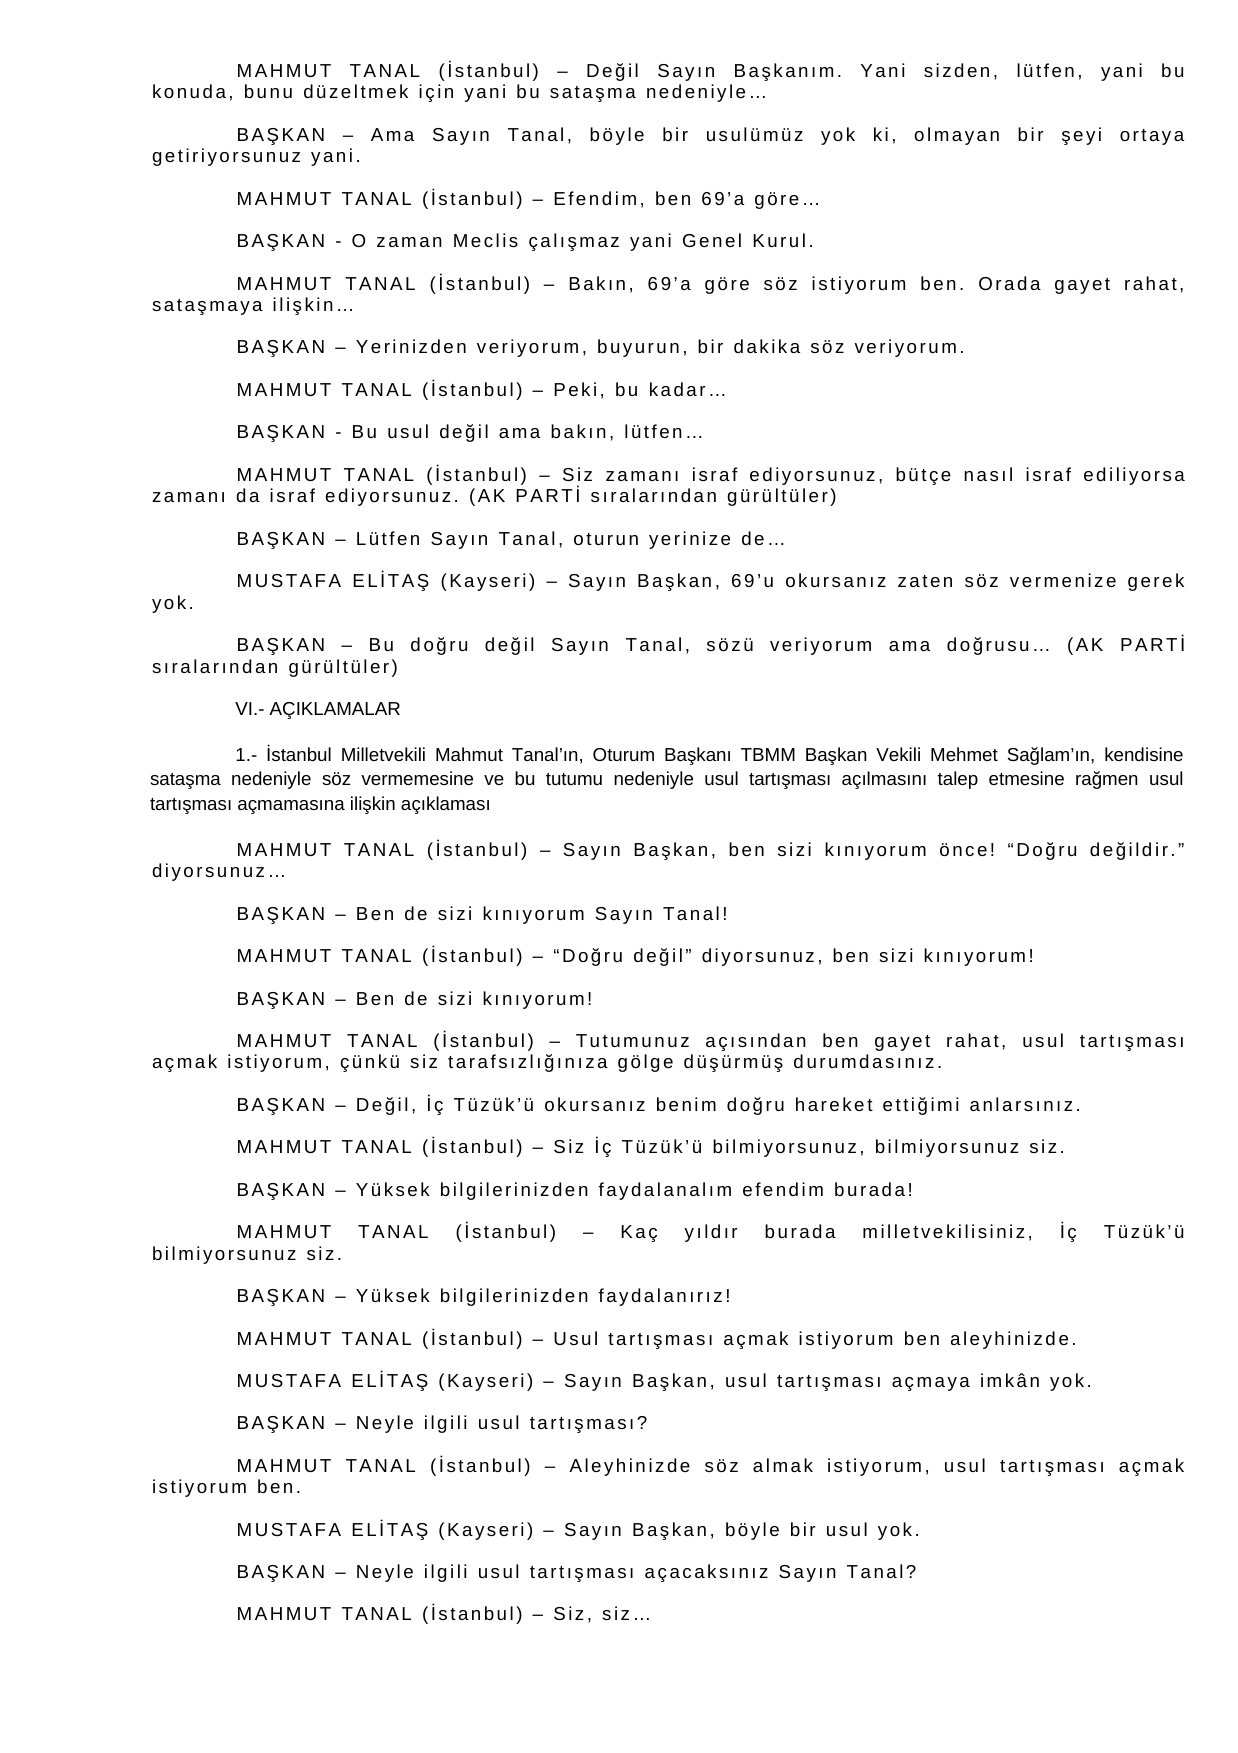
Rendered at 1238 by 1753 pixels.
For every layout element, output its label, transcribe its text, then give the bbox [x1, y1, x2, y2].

text BAŞKAN – Lütfen Sayın Tanal, oturun yerinize de… [152, 527, 1186, 549]
text MAHMUT TANAL (İstanbul) – Peki, bu kadar… [152, 379, 1186, 400]
text MAHMUT TANAL (İstanbul) – Aleyhinizde söz almak istiyorum, usul tartışması açmak istiyorum ben. [152, 1454, 1186, 1498]
text BAŞKAN – Neyle ilgili usul tartışması? [152, 1412, 1186, 1434]
text BAŞKAN – Neyle ilgili usul tartışması açacaksınız Sayın Tanal? [152, 1561, 1186, 1582]
text MAHMUT TANAL (İstanbul) – Efendim, ben 69’a göre… [152, 188, 1186, 209]
text MUSTAFA ELİTAŞ (Kayseri) – Sayın Başkan, böyle bir usul yok. [152, 1518, 1186, 1540]
text BAŞKAN – Ben de sizi kınıyorum Sayın Tanal! [152, 903, 1186, 924]
text MAHMUT TANAL (İstanbul) – “Doğru değil” diyorsunuz, ben sizi kınıyorum! [152, 945, 1186, 967]
text MAHMUT TANAL (İstanbul) – Sayın Başkan, ben sizi kınıyorum önce! “Doğru değildir.” diyorsunuz… [152, 839, 1186, 882]
text BAŞKAN – Bu doğru değil Sayın Tanal, sözü veriyorum ama doğrusu… (AK PARTİ sıralarından gürültüler) [152, 634, 1186, 677]
text BAŞKAN - Bu usul değil ama bakın, lütfen… [152, 421, 1186, 443]
text BAŞKAN – Yüksek bilgilerinizden faydalanalım efendim burada! [152, 1178, 1186, 1200]
text MAHMUT TANAL (İstanbul) – Tutumunuz açısından ben gayet rahat, usul tartışması açmak istiyorum, çünkü siz tarafsızlığınıza gölge düşürmüş durumdasınız. [152, 1030, 1186, 1073]
text MAHMUT TANAL (İstanbul) – Siz İç Tüzük’ü bilmiyorsunuz, bilmiyorsunuz siz. [152, 1136, 1186, 1158]
text BAŞKAN – Ama Sayın Tanal, böyle bir usulümüz yok ki, olmayan bir şeyi ortaya getiriyorsunuz yani. [152, 124, 1186, 167]
text MUSTAFA ELİTAŞ (Kayseri) – Sayın Başkan, usul tartışması açmaya imkân yok. [152, 1370, 1186, 1391]
text BAŞKAN – Yerinizden veriyorum, buyurun, bir dakika söz veriyorum. [152, 336, 1186, 358]
text MAHMUT TANAL (İstanbul) – Siz, siz… [152, 1603, 1186, 1625]
text MAHMUT TANAL (İstanbul) – Usul tartışması açmak istiyorum ben aleyhinizde. [152, 1327, 1186, 1349]
text BAŞKAN – Değil, İç Tüzük’ü okursanız benim doğru hareket ettiğimi anlarsınız. [152, 1094, 1186, 1115]
text MAHMUT TANAL (İstanbul) – Değil Sayın Başkanım. Yani sizden, lütfen, yani bu konuda, bunu düzeltmek için yani bu sataşma nedeniyle… [152, 60, 1186, 103]
text VI.- AÇIKLAMALAR [156, 698, 1184, 719]
text MUSTAFA ELİTAŞ (Kayseri) – Sayın Başkan, 69’u okursanız zaten söz vermenize gerek yok. [152, 570, 1186, 613]
text MAHMUT TANAL (İstanbul) – Kaç yıldır burada milletvekilisiniz, İç Tüzük’ü bilmiyorsunuz siz. [152, 1221, 1186, 1264]
text BAŞKAN – Yüksek bilgilerinizden faydalanırız! [152, 1285, 1186, 1306]
text MAHMUT TANAL (İstanbul) – Bakın, 69’a göre söz istiyorum ben. Orada gayet rahat, sataşmaya ilişkin… [152, 272, 1186, 316]
text BAŞKAN – Ben de sizi kınıyorum! [152, 987, 1186, 1009]
text MAHMUT TANAL (İstanbul) – Siz zamanı israf ediyorsunuz, bütçe nasıl israf ediliyorsa zamanı da israf ediyorsunuz. (AK PARTİ sıralarından gürültüler) [152, 463, 1186, 507]
text BAŞKAN - O zaman Meclis çalışmaz yani Genel Kurul. [152, 230, 1186, 252]
text 1.- İstanbul Milletvekili Mahmut Tanal’ın, Oturum Başkanı TBMM Başkan Vekili Mehmet Sağlam’ın, kendisine sataşma nedeniyle söz vermemesine ve bu tutumu nedeniyle usul tartışması açılmasını talep etmesine rağmen usul tartışması açmamasına ilişkin açıklaması [150, 743, 1184, 814]
